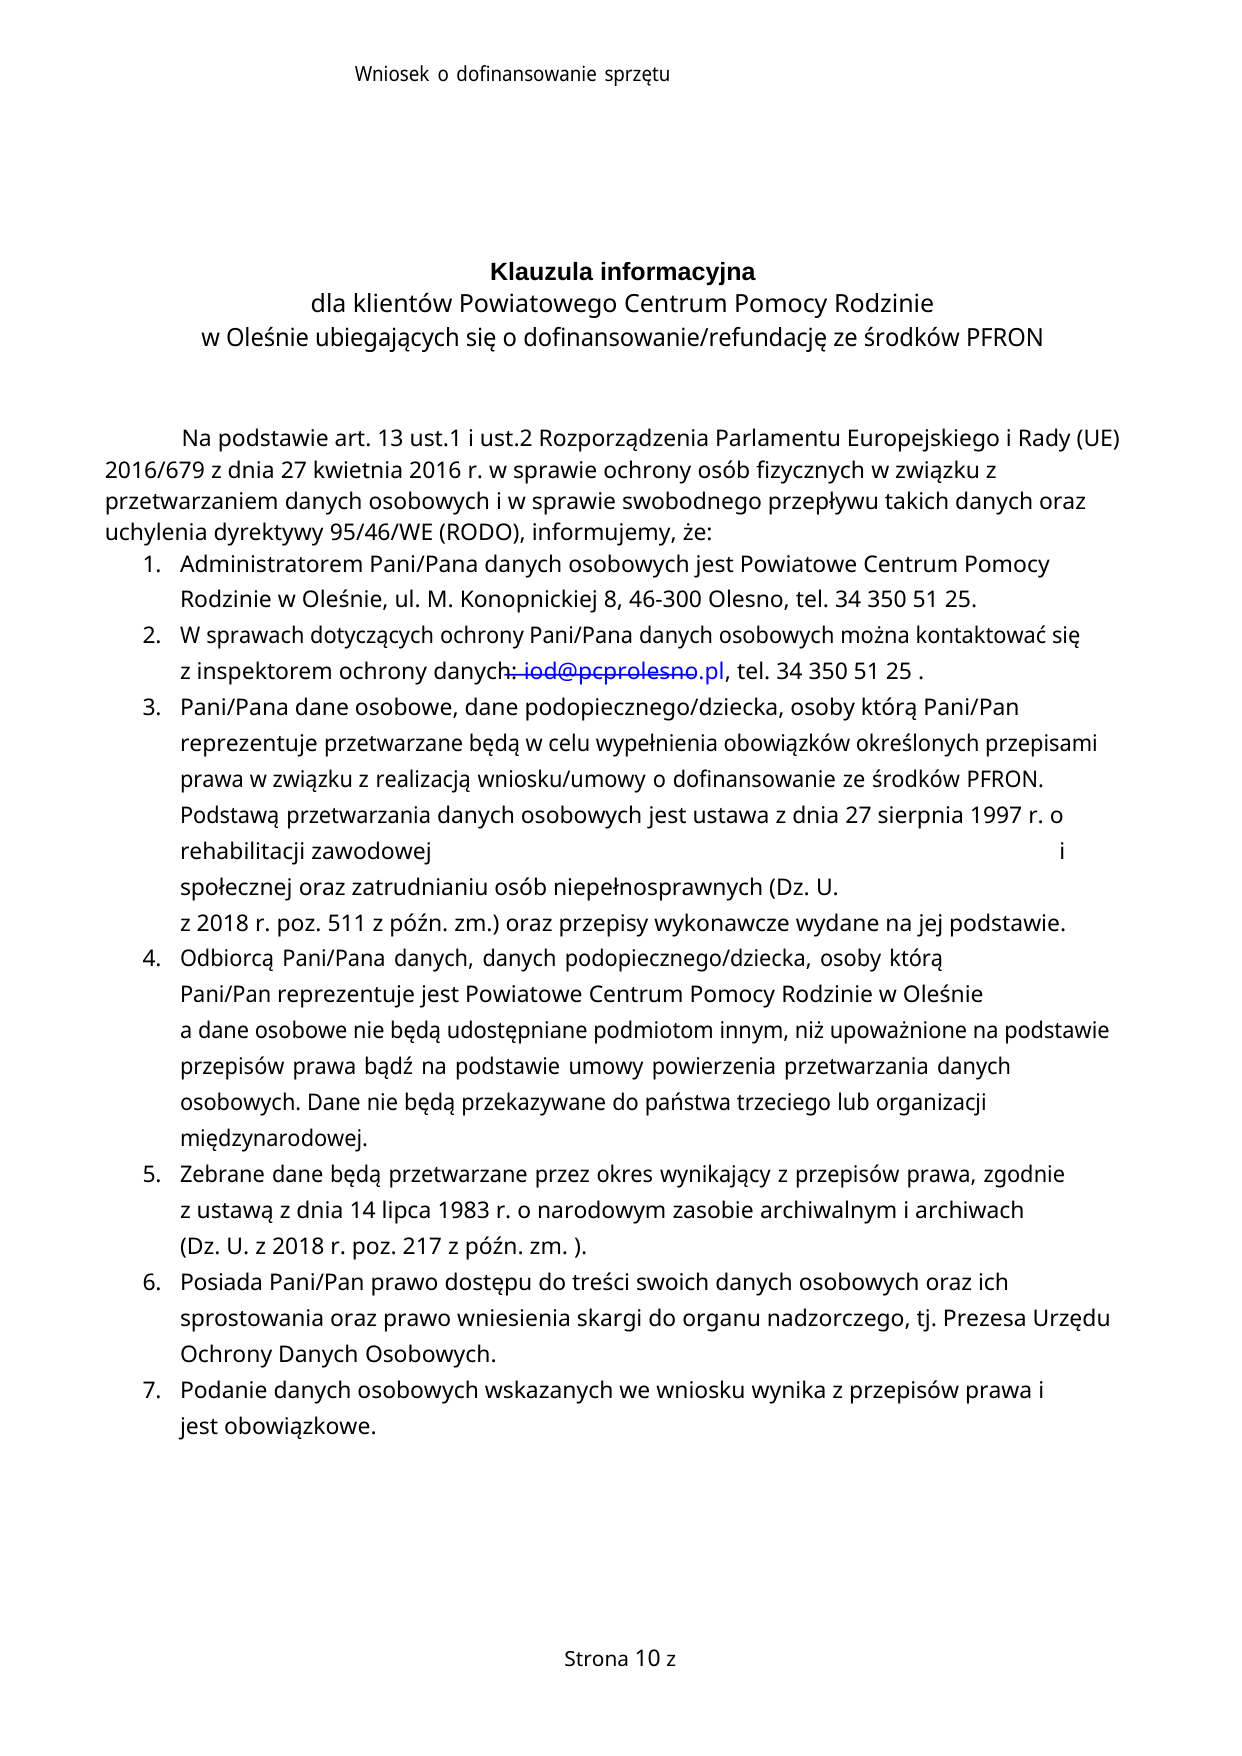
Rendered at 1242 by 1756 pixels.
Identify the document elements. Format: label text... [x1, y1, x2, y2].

list Administratorem Pani/Pana danych osobowych jest Powiatowe Centrum Pomocy Rodzinie w Oleśnie, ul. M. Konopnickiej 8, 46-300 Olesno, tel. 34 350 51 25. [142, 547, 1101, 615]
list Posiada Pani/Pan prawo dostępu do treści swoich danych osobowych oraz ich sprostowania oraz prawo wniesienia skargi do organu nadzorczego, tj. Prezesa Urzędu Ochrony Danych Osobowych. [142, 1266, 1120, 1369]
text dla klientów Powiatowego Centrum Pomocy Rodzinie [193, 286, 1051, 320]
list W sprawach dotyczących ochrony Pani/Pana danych osobowych można kontaktować się z inspektorem ochrony danych: iod@pcprolesno.pl, tel. 34 350 51 25 . [142, 619, 1093, 687]
list Zebrane dane będą przetwarzane przez okres wynikający z przepisów prawa, zgodnie z ustawą z dnia 14 lipca 1983 r. o narodowym zasobie archiwalnym i archiwach (Dz. U. z 2018 r. poz. 217 z późn. zm. ). [142, 1158, 1065, 1261]
text a dane osobowe nie będą udostępniane podmiotom innym, niż upoważnione na podstawie przepisów prawa bądź na podstawie umowy powierzenia przetwarzania danych osobowych. Dane nie będą przekazywane do państwa trzeciego lub organizacji międzynarodowej. [180, 1014, 1133, 1153]
list Podanie danych osobowych wskazanych we wniosku wynika z przepisów prawa i jest obowiązkowe. [142, 1374, 1050, 1441]
text z 2018 r. poz. 511 z późn. zm.) oraz przepisy wykonawcze wydane na jej podstawie. [180, 907, 1196, 938]
text w Oleśnie ubiegających się o dofinansowanie/refundację ze środków PFRON [193, 320, 1051, 354]
list Pani/Pana dane osobowe, dane podopiecznego/dziecka, osoby którą Pani/Pan reprezentuje przetwarzane będą w celu wypełnienia obowiązków określonych przepisami prawa w związku z realizacją wniosku/umowy o dofinansowanie ze środków PFRON. Podstawą przetwarzania danych osobowych jest ustawa z dnia 27 sierpnia 1997 r. o rehabilitacji zawodowej i społecznej oraz zatrudnianiu osób niepełnosprawnych (Dz. U. [142, 691, 1138, 902]
list Odbiorcą Pani/Pana danych, danych podopiecznego/dziecka, osoby którą Pani/Pan reprezentuje jest Powiatowe Centrum Pomocy Rodzinie w Oleśnie [142, 942, 1031, 1009]
text Klauzula informacyjna [193, 257, 1052, 286]
text Na podstawie art. 13 ust.1 i ust.2 Rozporządzenia Parlamentu Europejskiego i Rady (UE) 2016/679 z dnia 27 kwietnia 2016 r. w sprawie ochrony osób fizycznych w związku z przetwarzaniem danych osobowych i w sprawie swobodnego przepływu takich danych oraz uchylenia dyrektywy 95/46/WE (RODO), informujemy, że: [104, 422, 1133, 547]
